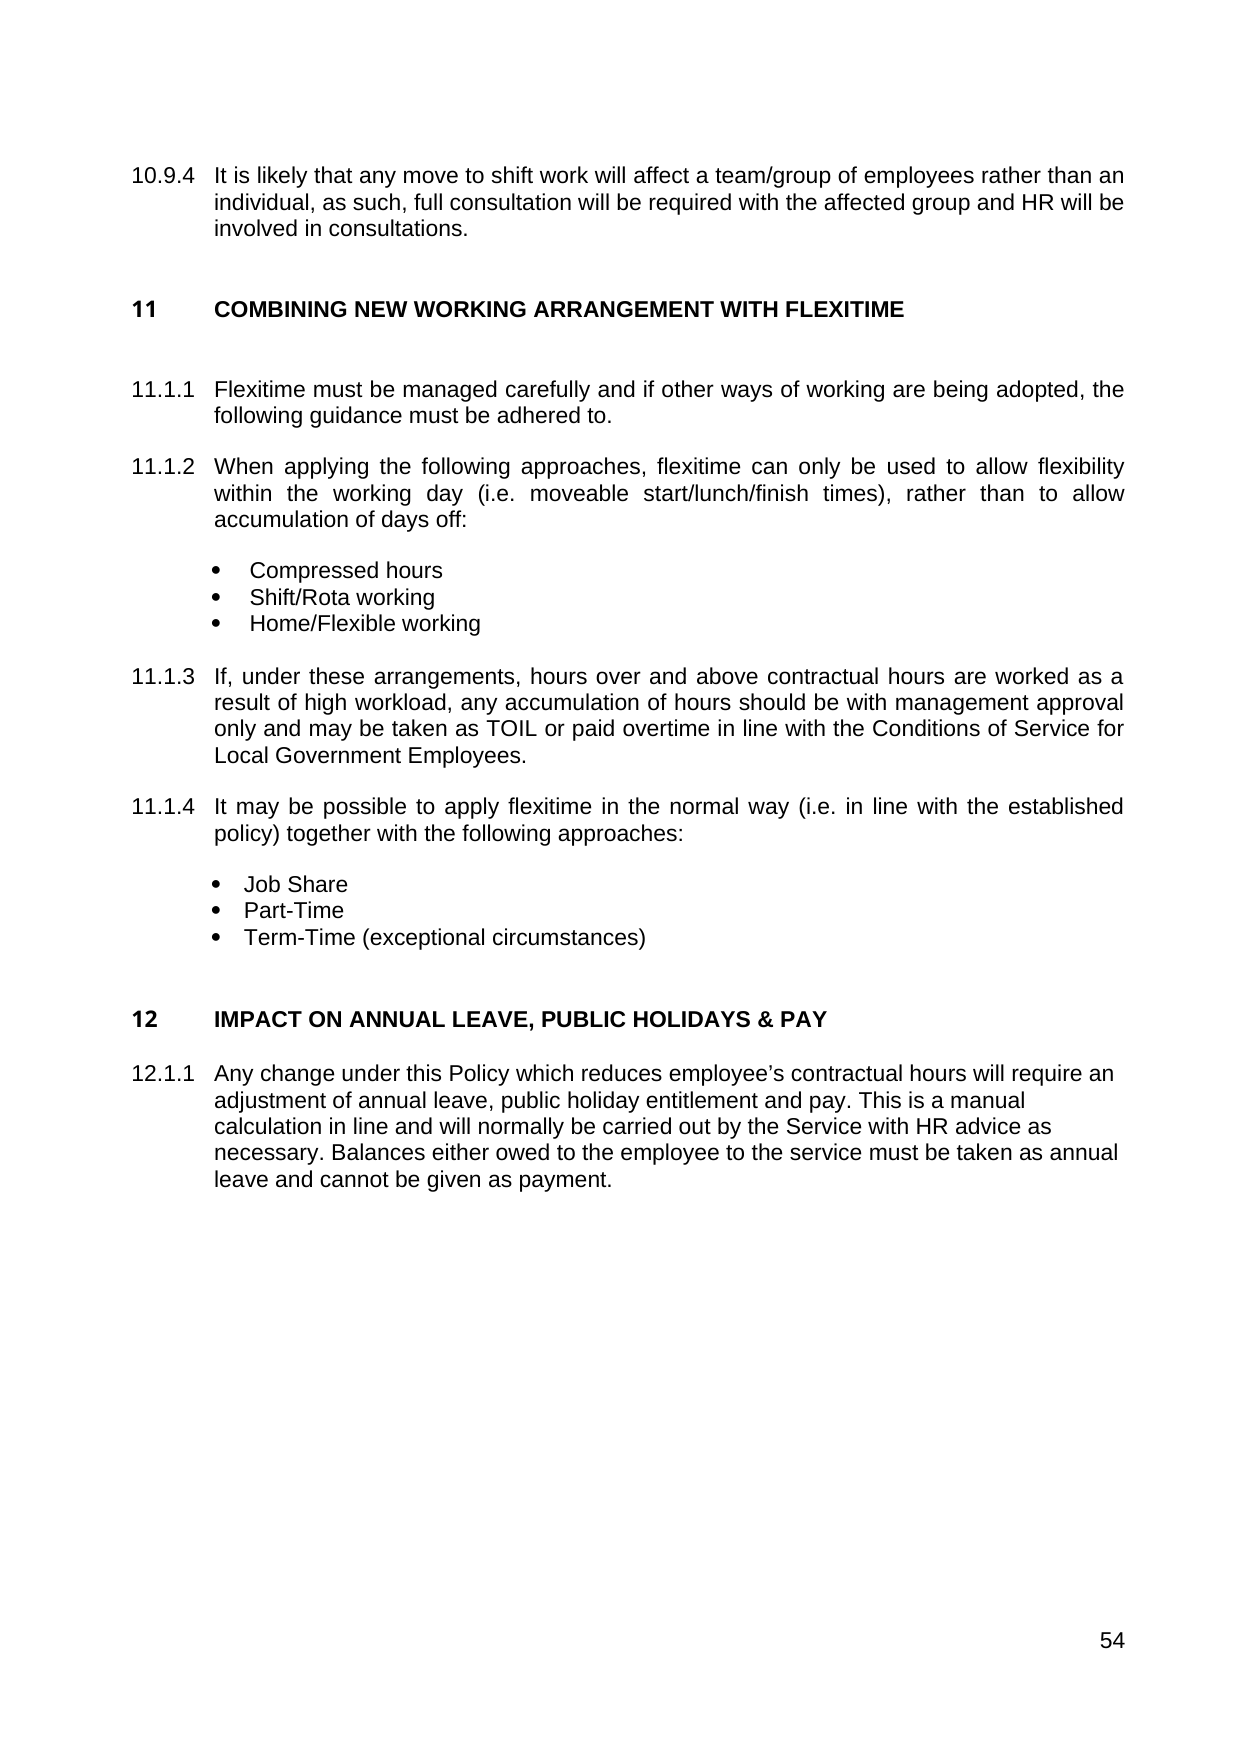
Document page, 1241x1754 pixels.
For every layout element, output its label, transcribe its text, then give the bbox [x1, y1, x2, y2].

subtitle COMBINING NEW WORKING ARRANGEMENT WITH FLEXITIME [131, 293, 1125, 324]
list Part-Time [212, 897, 1125, 923]
list Compressed hours [212, 557, 1125, 584]
subtitle When applying the following approaches, flexitime can only be used to allow flexibility within the working day (i.e. moveable start/lunch/finish times), rather than to allow accumulation of days off: [131, 453, 1125, 532]
subtitle Any change under this Policy which reduces employee’s contractual hours will require an adjustment of annual leave, public holiday entitlement and pay. This is a manual calculation in line and will normally be carried out by the Service with HR advice as necessary. Balances either owed to the employee to the service must be taken as annual leave and cannot be given as payment. [131, 1060, 1125, 1192]
list Home/Flexible working [212, 610, 1125, 636]
subtitle It is likely that any move to shift work will affect a team/group of employees rather than an individual, as such, full consultation will be required with the affected group and HR will be involved in consultations. [131, 162, 1125, 242]
subtitle Flexitime must be managed carefully and if other ways of working are being adopted, the following guidance must be adhered to. [131, 376, 1125, 428]
list Term-Time (exceptional circumstances) [212, 923, 1125, 950]
subtitle It may be possible to apply flexitime in the normal way (i.e. in line with the established policy) together with the following approaches: [131, 793, 1125, 846]
list Job Share [212, 871, 1125, 897]
list Shift/Rota working [212, 584, 1125, 610]
subtitle If, under these arrangements, hours over and above contractual hours are worked as a result of high workload, any accumulation of hours should be with management approval only and may be taken as TOIL or paid overtime in line with the Conditions of Service for Local Government Employees. [131, 663, 1125, 768]
subtitle IMPACT ON ANNUAL LEAVE, PUBLIC HOLIDAYS & PAY [131, 1003, 1125, 1034]
